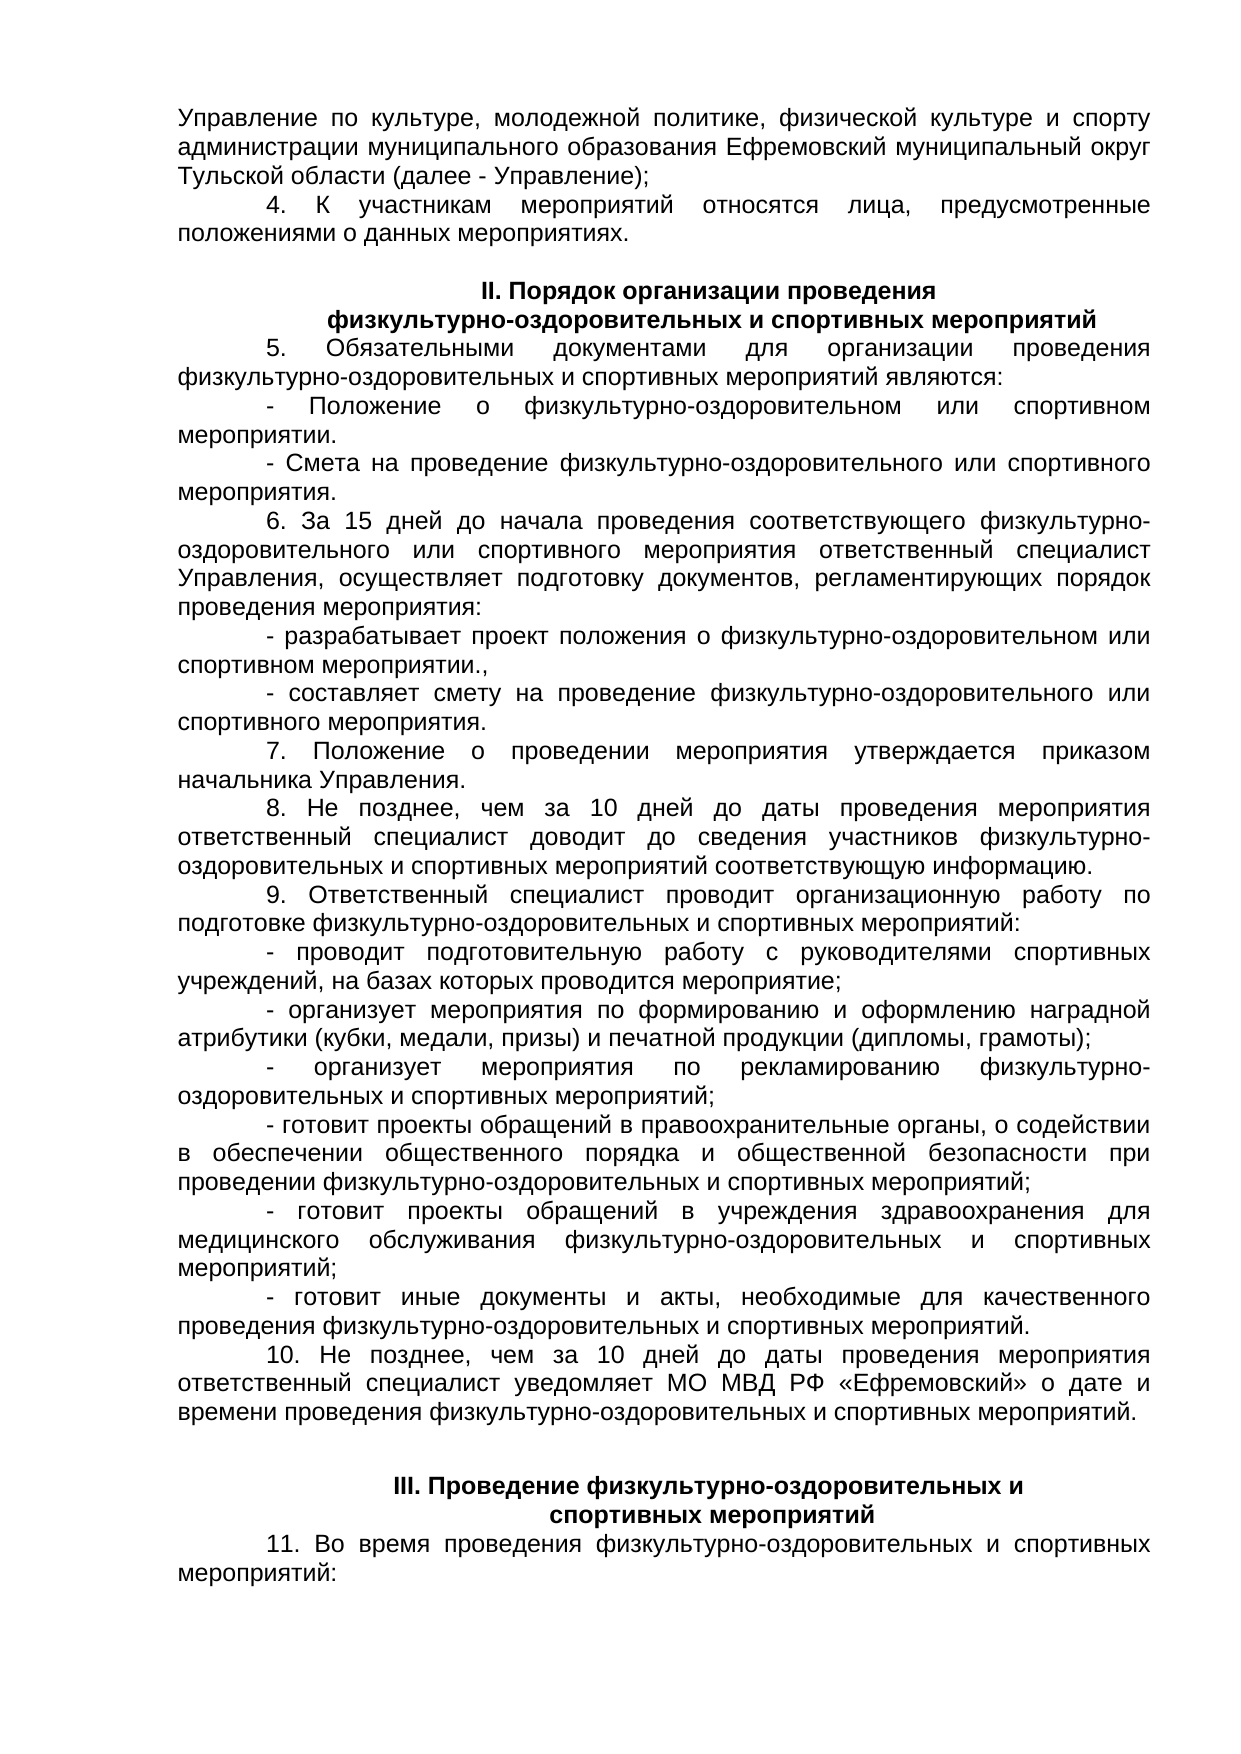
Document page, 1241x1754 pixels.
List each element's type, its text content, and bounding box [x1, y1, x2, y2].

text 11. Во время проведения физкультурно-оздоровительных и спортивных мероприятий: [177, 1529, 1152, 1586]
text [177, 103, 1152, 190]
text спортивных мероприятий [177, 1500, 1152, 1529]
text III. Проведение физкультурно-оздоровительных и [177, 1471, 1152, 1500]
text - проводит подготовительную работу с руководителями спортивных учреждений, на базах которых проводится мероприятие; [177, 937, 1152, 995]
text - готовит иные документы и акты, необходимые для качественного проведения физкультурно-оздоровительных и спортивных мероприятий. [177, 1282, 1152, 1340]
text - организует мероприятия по рекламированию физкультурно-оздоровительных и спортивных мероприятий; [177, 1052, 1152, 1110]
text 4. К участникам мероприятий относятся лица, предусмотренные положениями о данных мероприятиях. [177, 190, 1152, 247]
text - готовит проекты обращений в учреждения здравоохранения для медицинского обслуживания физкультурно-оздоровительных и спортивных мероприятий; [177, 1196, 1152, 1282]
text 10. Не позднее, чем за 10 дней до даты проведения мероприятия ответственный специалист уведомляет МО МВД РФ «Ефремовский» о дате и времени проведения физкультурно-оздоровительных и спортивных мероприятий. [177, 1340, 1152, 1426]
text 6. За 15 дней до начала проведения соответствующего физкультурно-оздоровительного или спортивного мероприятия ответственный специалист Управления, осуществляет подготовку документов, регламентирующих порядок проведения мероприятия: [177, 506, 1152, 621]
text - Смета на проведение физкультурно-оздоровительного или спортивного мероприятия. [177, 448, 1152, 506]
text физкультурно-оздоровительных и спортивных мероприятий [177, 305, 1152, 333]
text - готовит проекты обращений в правоохранительные органы, о содействии в обеспечении общественного порядка и общественной безопасности при проведении физкультурно-оздоровительных и спортивных мероприятий; [177, 1110, 1152, 1196]
text 9. Ответственный специалист проводит организационную работу по подготовке физкультурно-оздоровительных и спортивных мероприятий: [177, 880, 1152, 937]
text 7. Положение о проведении мероприятия утверждается приказом начальника Управления. [177, 736, 1152, 793]
text - организует мероприятия по формированию и оформлению наградной атрибутики (кубки, медали, призы) и печатной продукции (дипломы, грамоты); [177, 995, 1152, 1052]
text - разрабатывает проект положения о физкультурно-оздоровительном или спортивном мероприятии., [177, 621, 1152, 678]
text 5. Обязательными документами для организации проведения физкультурно-оздоровительных и спортивных мероприятий являются: [177, 333, 1152, 391]
text II. Порядок организации проведения [177, 276, 1152, 305]
text - Положение о физкультурно-оздоровительном или спортивном мероприятии. [177, 391, 1152, 448]
text 8. Не позднее, чем за 10 дней до даты проведения мероприятия ответственный специалист доводит до сведения участников физкультурно-оздоровительных и спортивных мероприятий соответствующую информацию. [177, 793, 1152, 880]
text - составляет смету на проведение физкультурно-оздоровительного или спортивного мероприятия. [177, 678, 1152, 736]
